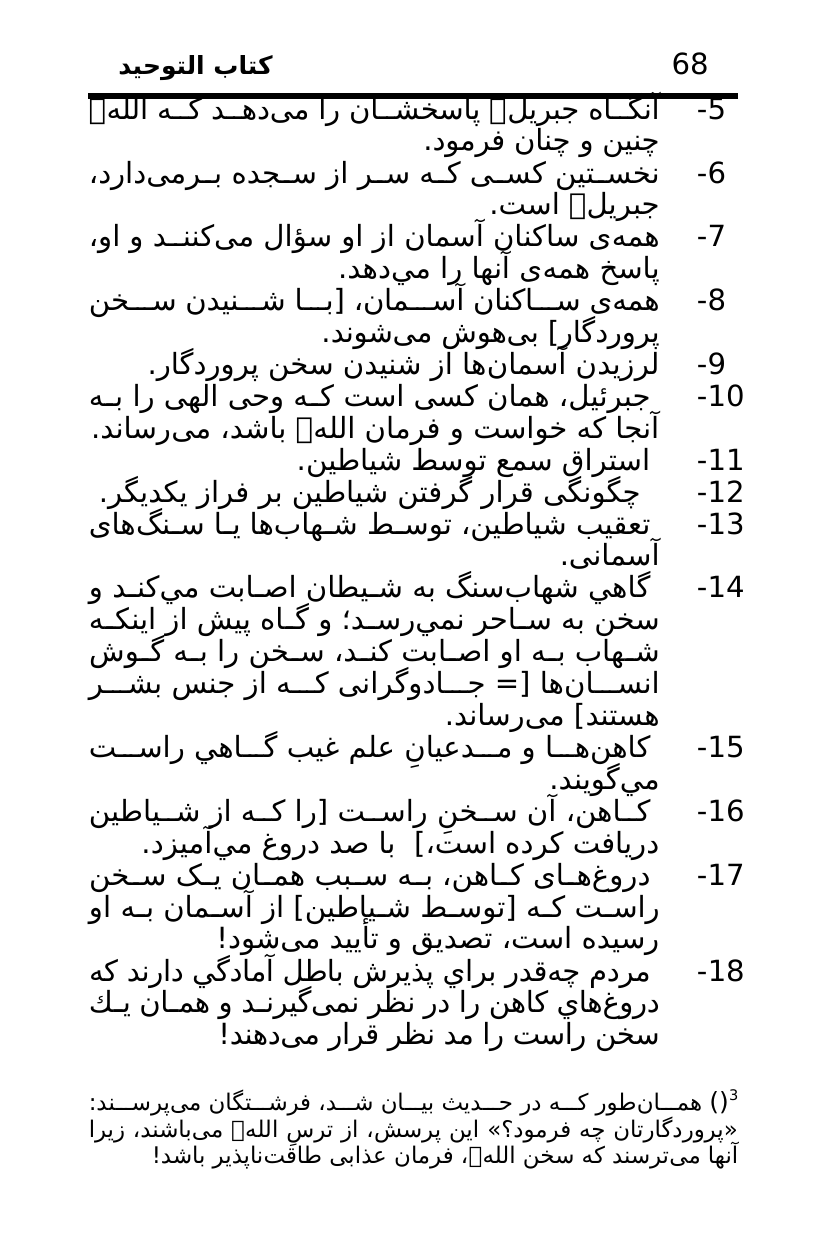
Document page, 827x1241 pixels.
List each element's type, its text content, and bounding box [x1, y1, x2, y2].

list استراق سمع توسط شياطين. [89, 445, 697, 477]
list همه‌ی ساكنان آسمان از او سؤال می‌کنند و او، پاسخ همه‌ی آنها را مي‌دهد. [89, 221, 697, 285]
list لرزیدن آسمان‌ها از شنیدن سخن پروردگار. [89, 349, 697, 381]
list كاهن‌ها و مدعیانِ علم غیب گاهي راست مي‌گويند. [89, 732, 697, 796]
list جبرئیل، همان کسی است که وحی الهی را به آنجا که خواست و فرمان الله باشد، می‌رساند. [89, 381, 697, 445]
list چگونگی قرار گرفتن شیاطین بر فراز یکدیگر. [89, 477, 697, 509]
list آنگاه جبريل پاسخشان را می‌دهد که الله چنین و چنان فرمود. [89, 94, 697, 158]
list کاهن، آن سخنِ راست [را که از شیاطین دریافت کرده است،] با صد دروغ مي‌آميزد. [89, 796, 697, 860]
list گاهي شهاب‌سنگ به شيطان اصابت مي‌كند و سخن به ساحر نمي‌رسد؛ و گاه پیش از اينكه شهاب به او اصابت كند، سخن را به گوش انسان‌ها [= جادوگرانی که از جنس بشر هستند] می‌رساند. [89, 572, 697, 732]
list همه‌ی ساکنان آسمان، [با شنیدن سخن پروردگار] بی‌هوش می‌شوند. [89, 285, 697, 349]
list دروغ‌های کاهن، به سبب همان یک سخن راست که [توسط شیاطین] از آسمان به او رسیده است، تصدیق و تأیید می‌شود! [89, 860, 697, 956]
list نخستین کسی که سر از سجده برمی‌دارد، جبريل است. [89, 158, 697, 221]
list تعقيب شیاطین، توسط شهاب‌ها یا سنگ‌های آسمانی. [89, 509, 697, 572]
list مردم چه‌قدر براي پذيرش باطل آمادگي دارند كه دروغ‌هاي کاهن را در نظر نمی‌گیرند و همان يك سخن راست را مد نظر قرار می‌دهند! [89, 956, 697, 1052]
